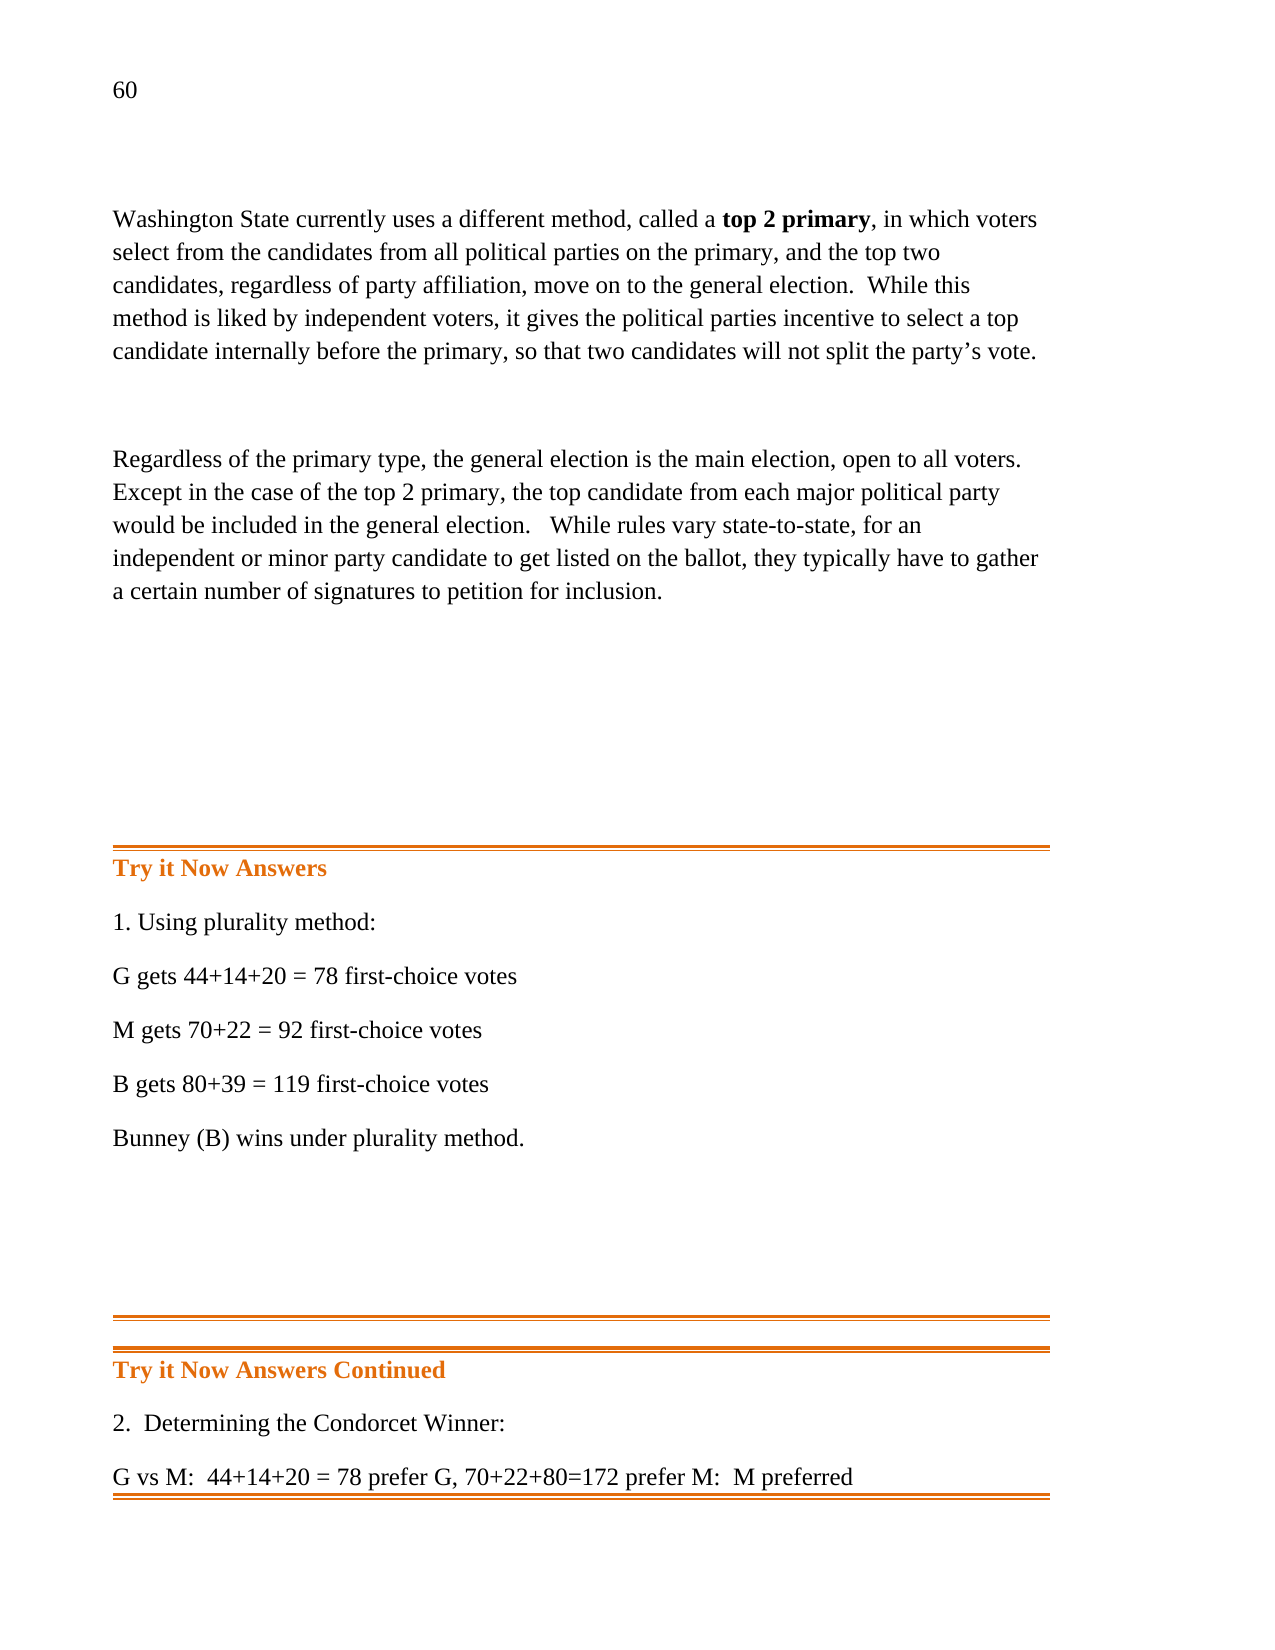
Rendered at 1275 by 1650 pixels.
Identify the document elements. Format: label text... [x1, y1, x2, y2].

text Washington State currently uses a different method, called a top 2 primary, in which voters select from the candidates from all political parties on the primary, and the top two candidates, regardless of party affiliation, move on to the general election. While this method is liked by independent voters, it gives the political parties incentive to select a top candidate internally before the primary, so that two candidates will not split the party’s vote. [112, 204, 1050, 365]
text Try it Now Answers Continued [112, 1352, 1050, 1383]
text Try it Now Answers [112, 851, 1050, 882]
text Bunney (B) wins under plurality method. [112, 1123, 1050, 1151]
text Regardless of the primary type, the general election is the main election, open to all voters. Except in the case of the top 2 primary, the top candidate from each major political party would be included in the general election. While rules vary state-to-state, for an independent or minor party candidate to get listed on the ballot, they typically have to gather a certain number of signatures to petition for inclusion. [112, 444, 1050, 604]
text G vs M: 44+14+20 = 78 prefer G, 70+22+80=172 prefer M: M preferred [112, 1462, 1050, 1499]
text 2. Determining the Condorcet Winner: [112, 1408, 1050, 1437]
text G gets 44+14+20 = 78 first-choice votes [112, 961, 1050, 990]
text 1. Using plurality method: [112, 907, 1050, 936]
text B gets 80+39 = 119 first-choice votes [112, 1069, 1050, 1097]
text M gets 70+22 = 92 first-choice votes [112, 1015, 1050, 1044]
